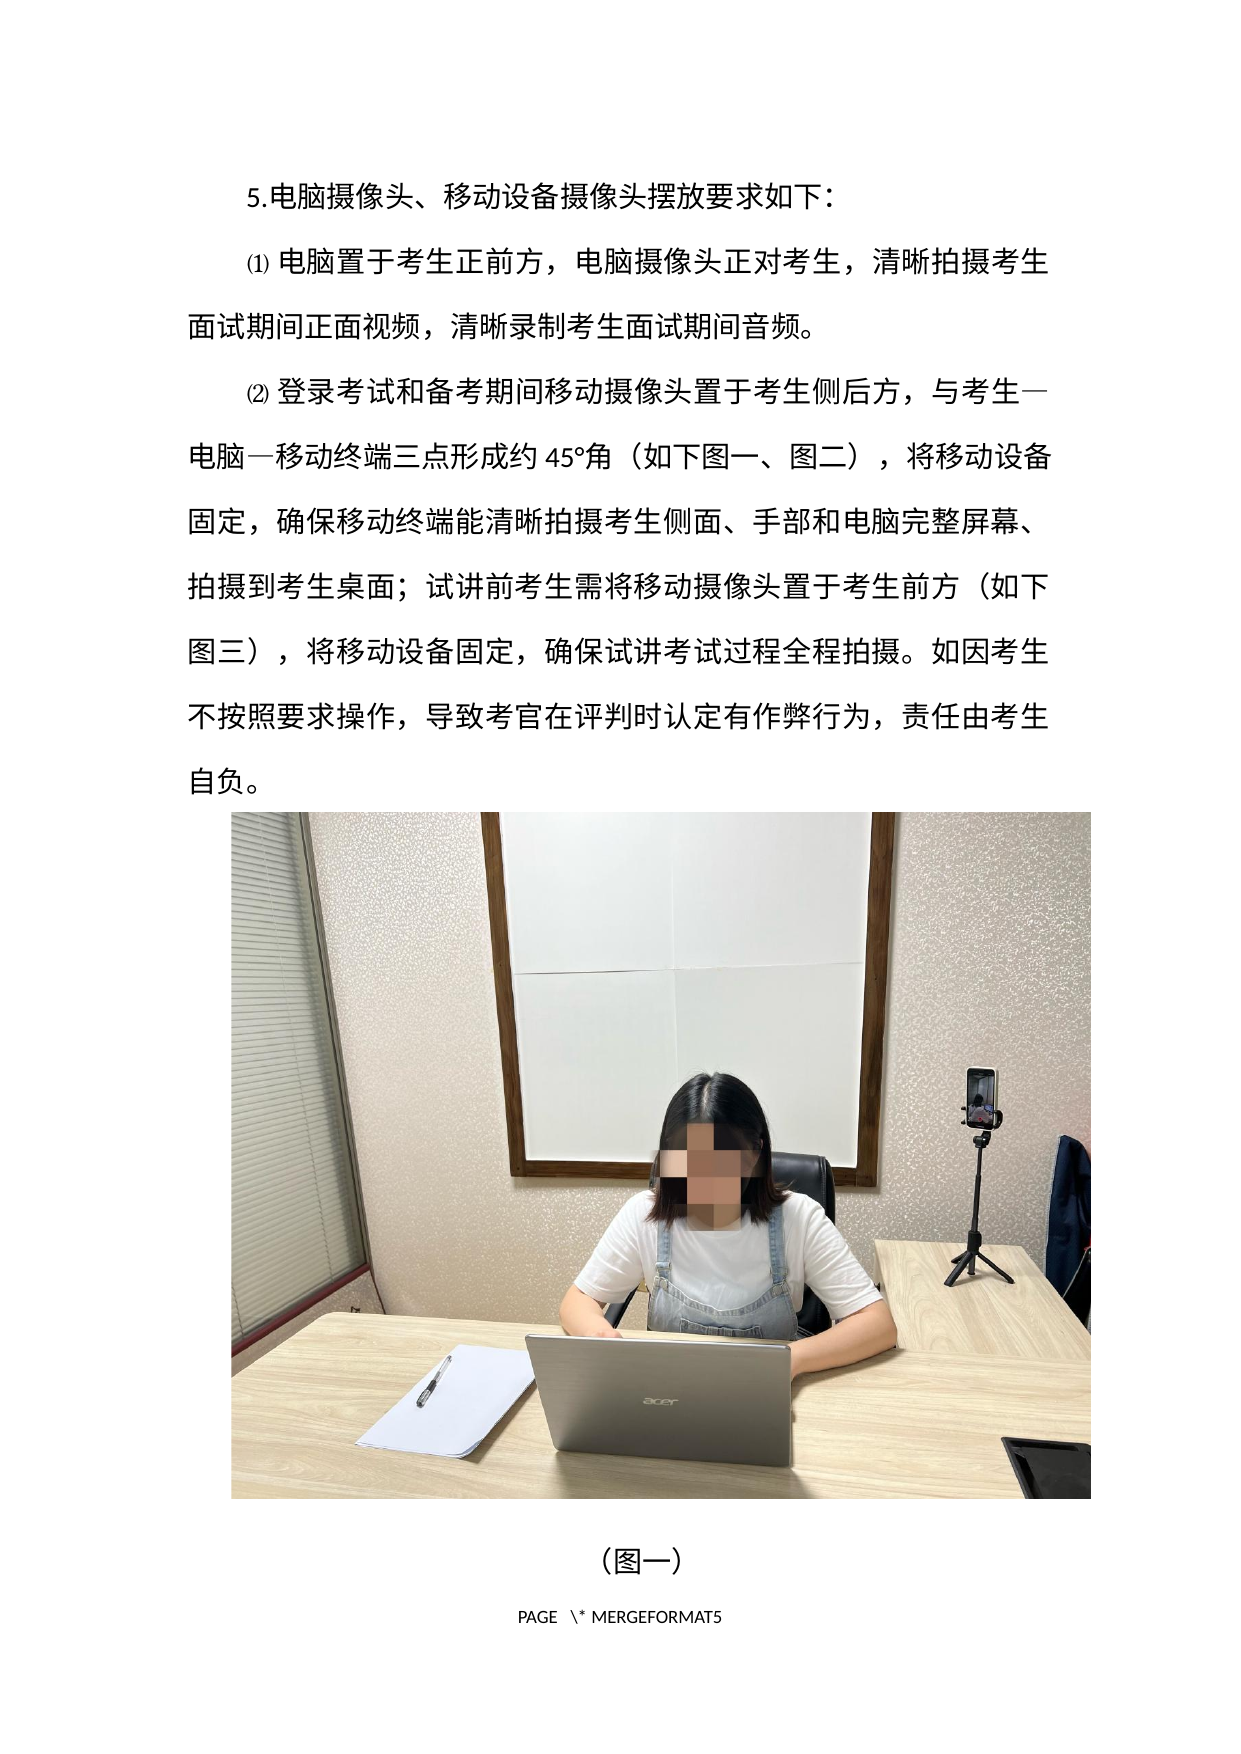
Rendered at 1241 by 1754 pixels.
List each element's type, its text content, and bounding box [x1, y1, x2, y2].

text 5.电脑摄像头、移动设备摄像头摆放要求如下： [187, 162, 1053, 227]
text ⑴电脑置于考生正前方，电脑摄像头正对考生，清晰拍摄考生面试期间正面视频，清晰录制考生面试期间音频。 [187, 227, 1053, 357]
picture [231, 812, 1091, 1499]
text ⑵登录考试和备考期间移动摄像头置于考生侧后方，与考生—电脑—移动终端三点形成约45°角（如下图一、图二），将移动设备固定，确保移动终端能清晰拍摄考生侧面、手部和电脑完整屏幕、拍摄到考生桌面；试讲前考生需将移动摄像头置于考生前方（如下图三），将移动设备固定，确保试讲考试过程全程拍摄。如因考生不按照要求操作，导致考官在评判时认定有作弊行为，责任由考生自负。 [187, 357, 1053, 812]
text （图一） [187, 1527, 1053, 1592]
